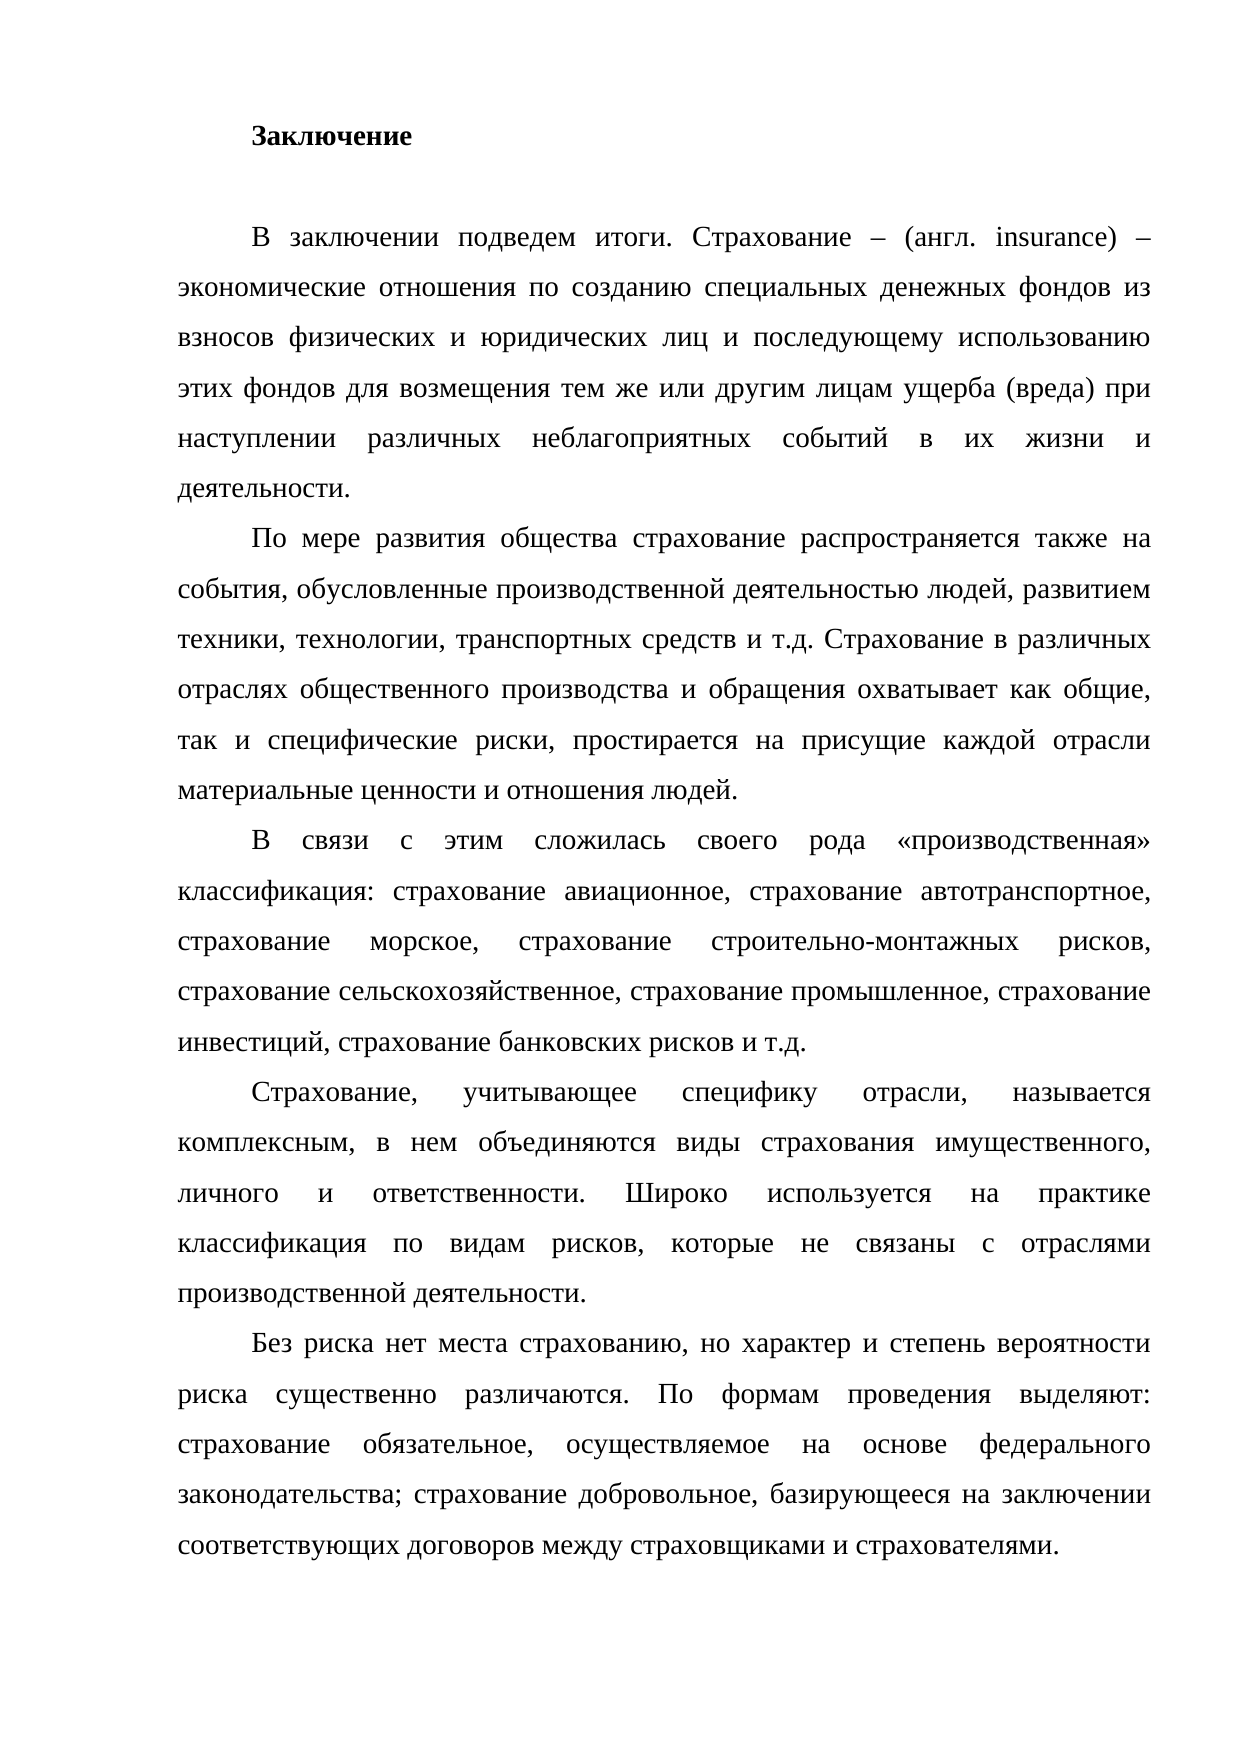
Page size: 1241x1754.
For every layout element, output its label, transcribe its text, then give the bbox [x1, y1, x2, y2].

text Без риска нет места страхованию, но характер и степень вероятности риска существенно различаются. По формам проведения выделяют: страхование обязательное, осуществляемое на основе федерального законодательства; страхование добровольное, базирующееся на заключении соответствующих договоров между страховщиками и страхователями. [177, 1326, 1152, 1560]
text По мере развития общества страхование распространяется также на события, обусловленные производственной деятельностью людей, развитием техники, технологии, транспортных средств и т.д. Страхование в различных отраслях общественного производства и обращения охватывает как общие, так и специфические риски, простирается на присущие каждой отрасли материальные ценности и отношения людей. [177, 521, 1152, 806]
text В заключении подведем итоги. Страхование – (англ. insurance) – экономические отношения по созданию специальных денежных фондов из взносов физических и юридических лиц и последующему использованию этих фондов для возмещения тем же или другим лицам ущерба (вреда) при наступлении различных неблагоприятных событий в их жизни и деятельности. [177, 219, 1152, 504]
text Страхование, учитывающее специфику отрасли, называется комплексным, в нем объединяются виды страхования имущественного, личного и ответственности. Широко используется на практике классификация по видам рисков, которые не связаны с отраслями производственной деятельности. [177, 1074, 1152, 1309]
text В связи с этим сложилась своего рода «производственная» классификация: страхование авиационное, страхование автотранспортное, страхование морское, страхование строительно-монтажных рисков, страхование сельскохозяйственное, страхование промышленное, страхование инвестиций, страхование банковских рисков и т.д. [177, 822, 1152, 1057]
text Заключение [177, 118, 1152, 152]
